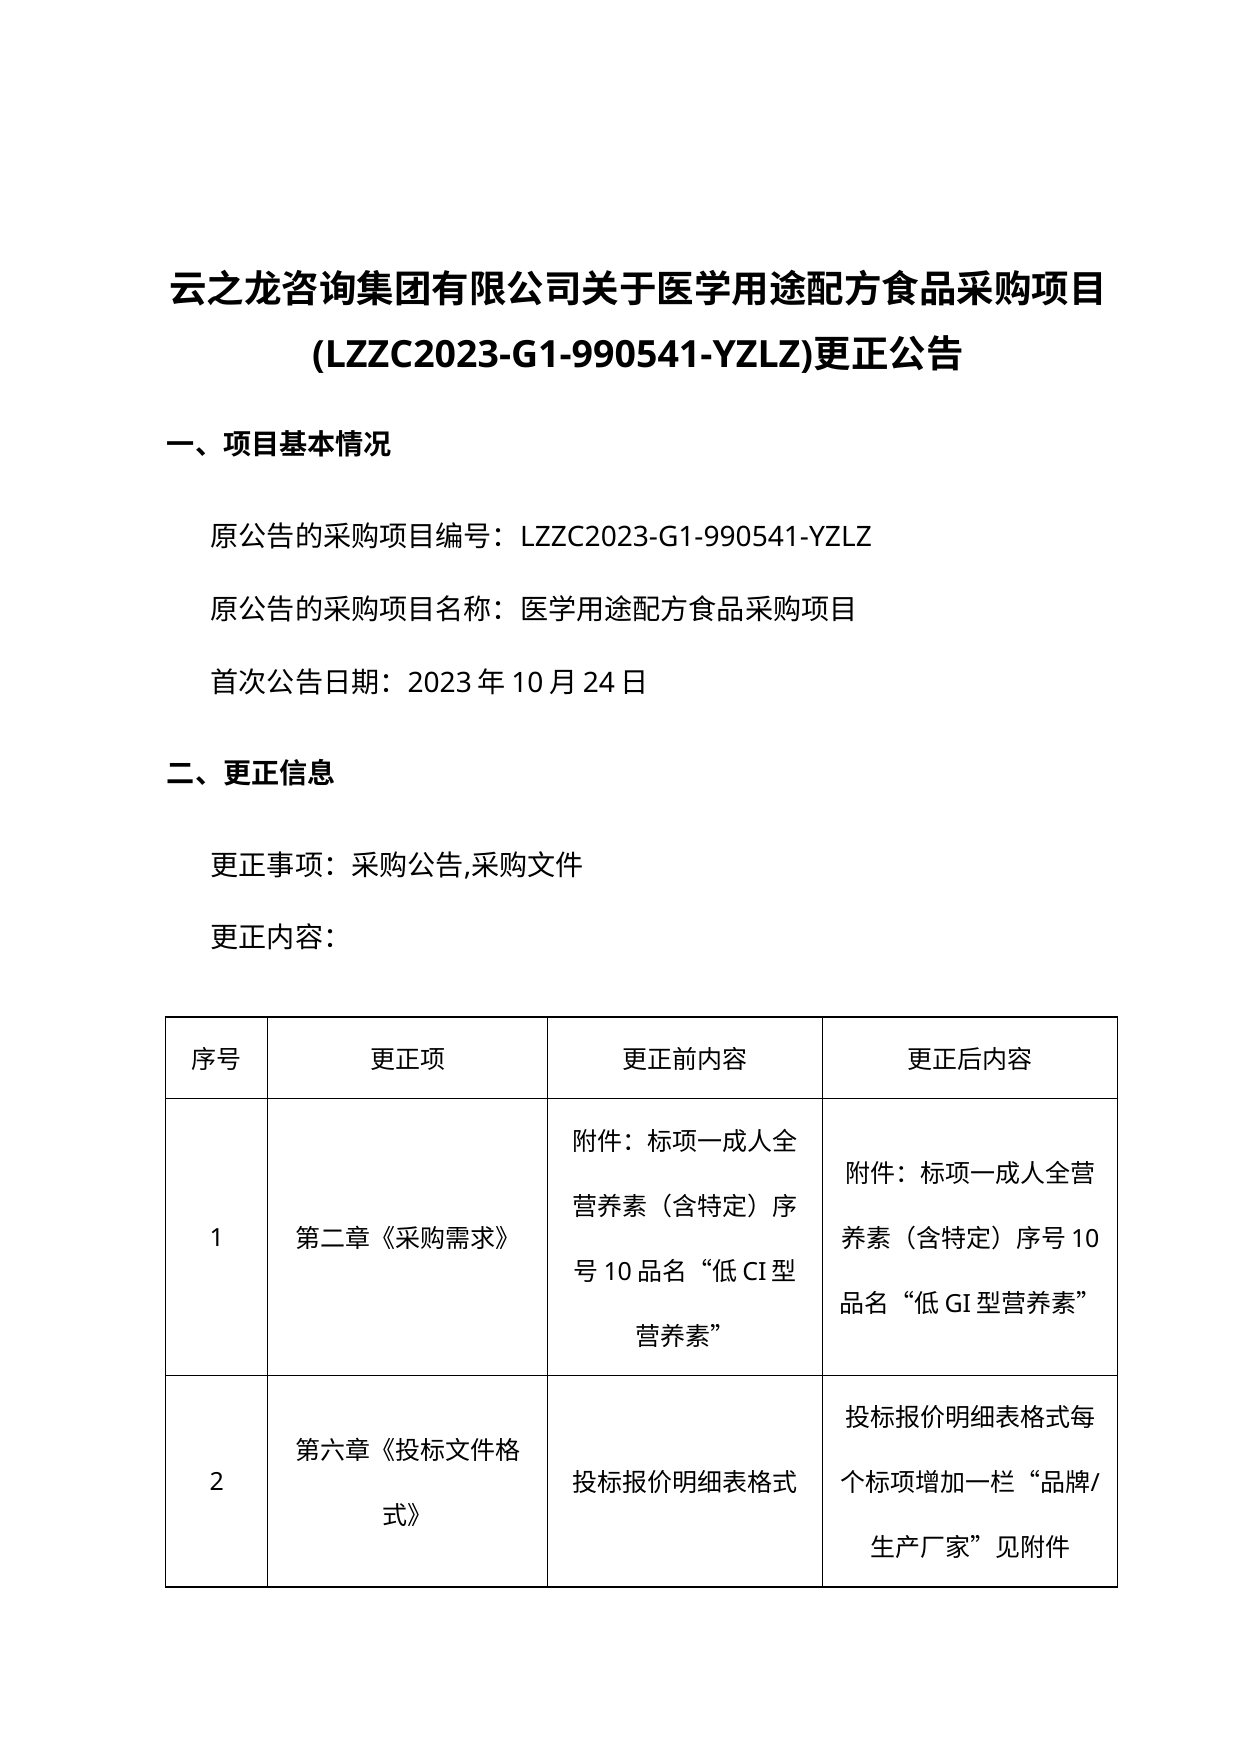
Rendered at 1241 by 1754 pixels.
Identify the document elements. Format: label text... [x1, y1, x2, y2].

table_header 更正前内容 [548, 1018, 822, 1098]
text 云之龙咨询集团有限公司关于医学用途配方食品采购项目(LZZC2023-G1-990541-YZLZ)更正公告 [146, 188, 1129, 383]
text 一、项目基本情况 [167, 410, 1129, 475]
text 更正内容： [167, 903, 1129, 968]
table_cell 投标报价明细表格式每个标项增加一栏“品牌/生产厂家”见附件 [823, 1376, 1117, 1586]
table_cell 2 [166, 1376, 267, 1586]
table_cell 附件：标项一成人全营养素（含特定）序号10品名“低CI型营养素” [548, 1099, 822, 1375]
table_cell 投标报价明细表格式 [548, 1376, 822, 1586]
table_header 更正项 [268, 1018, 547, 1098]
table_header 序号 [166, 1018, 267, 1098]
text 原公告的采购项目名称：医学用途配方食品采购项目 [167, 574, 1129, 639]
text 二、更正信息 [167, 739, 1129, 804]
text 更正事项：采购公告,采购文件 [167, 830, 1129, 895]
table_header 更正后内容 [823, 1018, 1117, 1098]
table_cell 附件：标项一成人全营养素（含特定）序号10品名“低GI型营养素” [823, 1099, 1117, 1375]
text 首次公告日期：2023年10月24日 [167, 647, 1129, 712]
text 原公告的采购项目编号：LZZC2023-G1-990541-YZLZ [167, 502, 1129, 567]
table_cell 第六章《投标文件格式》 [268, 1376, 547, 1586]
table_cell 第二章《采购需求》 [268, 1099, 547, 1375]
table_cell 1 [166, 1099, 267, 1375]
